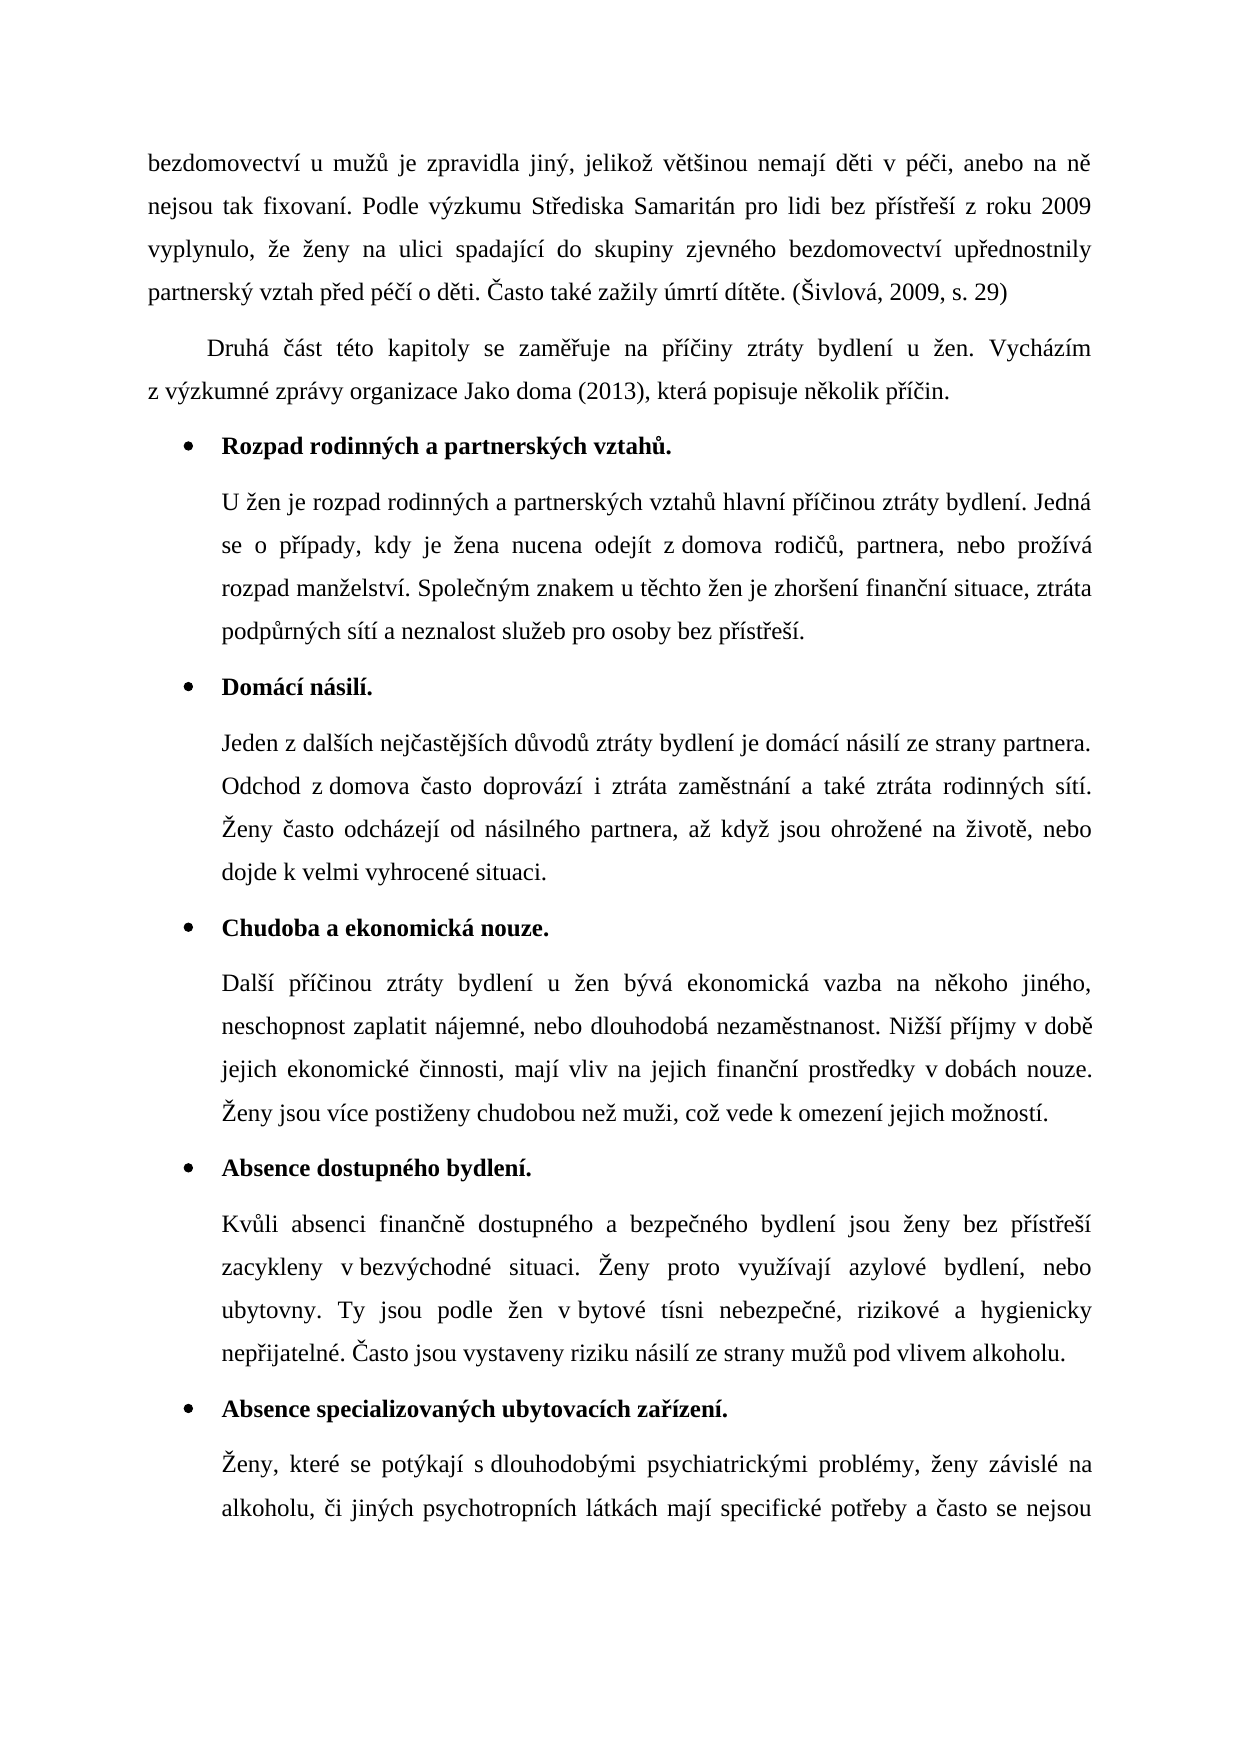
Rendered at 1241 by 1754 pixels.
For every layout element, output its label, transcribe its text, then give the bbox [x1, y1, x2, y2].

list Chudoba a ekonomická nouze. [184, 913, 1093, 941]
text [221, 1449, 1093, 1521]
text Jeden z dalších nejčastějších důvodů ztráty bydlení je domácí násilí ze strany partnera. Odchod z domova často doprovází i ztráta zaměstnání a také ztráta rodinných sítí. Ženy často odcházejí od násilného partnera, až když jsou ohrožené na životě, nebo dojde k velmi vyhrocené situaci. [221, 728, 1093, 886]
list Domácí násilí. [184, 672, 1093, 701]
text U žen je rozpad rodinných a partnerských vztahů hlavní příčinou ztráty bydlení. Jedná se o případy, kdy je žena nucena odejít z domova rodičů, partnera, nebo prožívá rozpad manželství. Společným znakem u těchto žen je zhoršení finanční situace, ztráta podpůrných sítí a neznalost služeb pro osoby bez přístřeší. [221, 487, 1093, 645]
text Kvůli absenci finančně dostupného a bezpečného bydlení jsou ženy bez přístřeší zacykleny v bezvýchodné situaci. Ženy proto využívají azylové bydlení, nebo ubytovny. Ty jsou podle žen v bytové tísni nebezpečné, rizikové a hygienicky nepřijatelné. Často jsou vystaveny riziku násilí ze strany mužů pod vlivem alkoholu. [221, 1209, 1093, 1367]
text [148, 148, 1093, 306]
list Absence dostupného bydlení. [184, 1153, 1093, 1182]
list Rozpad rodinných a partnerských vztahů. [184, 431, 1093, 460]
text Druhá část této kapitoly se zaměřuje na příčiny ztráty bydlení u žen. Vycházím z výzkumné zprávy organizace Jako doma (2013), která popisuje několik příčin. [148, 333, 1093, 404]
list Absence specializovaných ubytovacích zařízení. [184, 1394, 1093, 1423]
text Další příčinou ztráty bydlení u žen bývá ekonomická vazba na někoho jiného, neschopnost zaplatit nájemné, nebo dlouhodobá nezaměstnanost. Nižší příjmy v době jejich ekonomické činnosti, mají vliv na jejich finanční prostředky v dobách nouze. Ženy jsou více postiženy chudobou než muži, což vede k omezení jejich možností. [221, 968, 1093, 1126]
